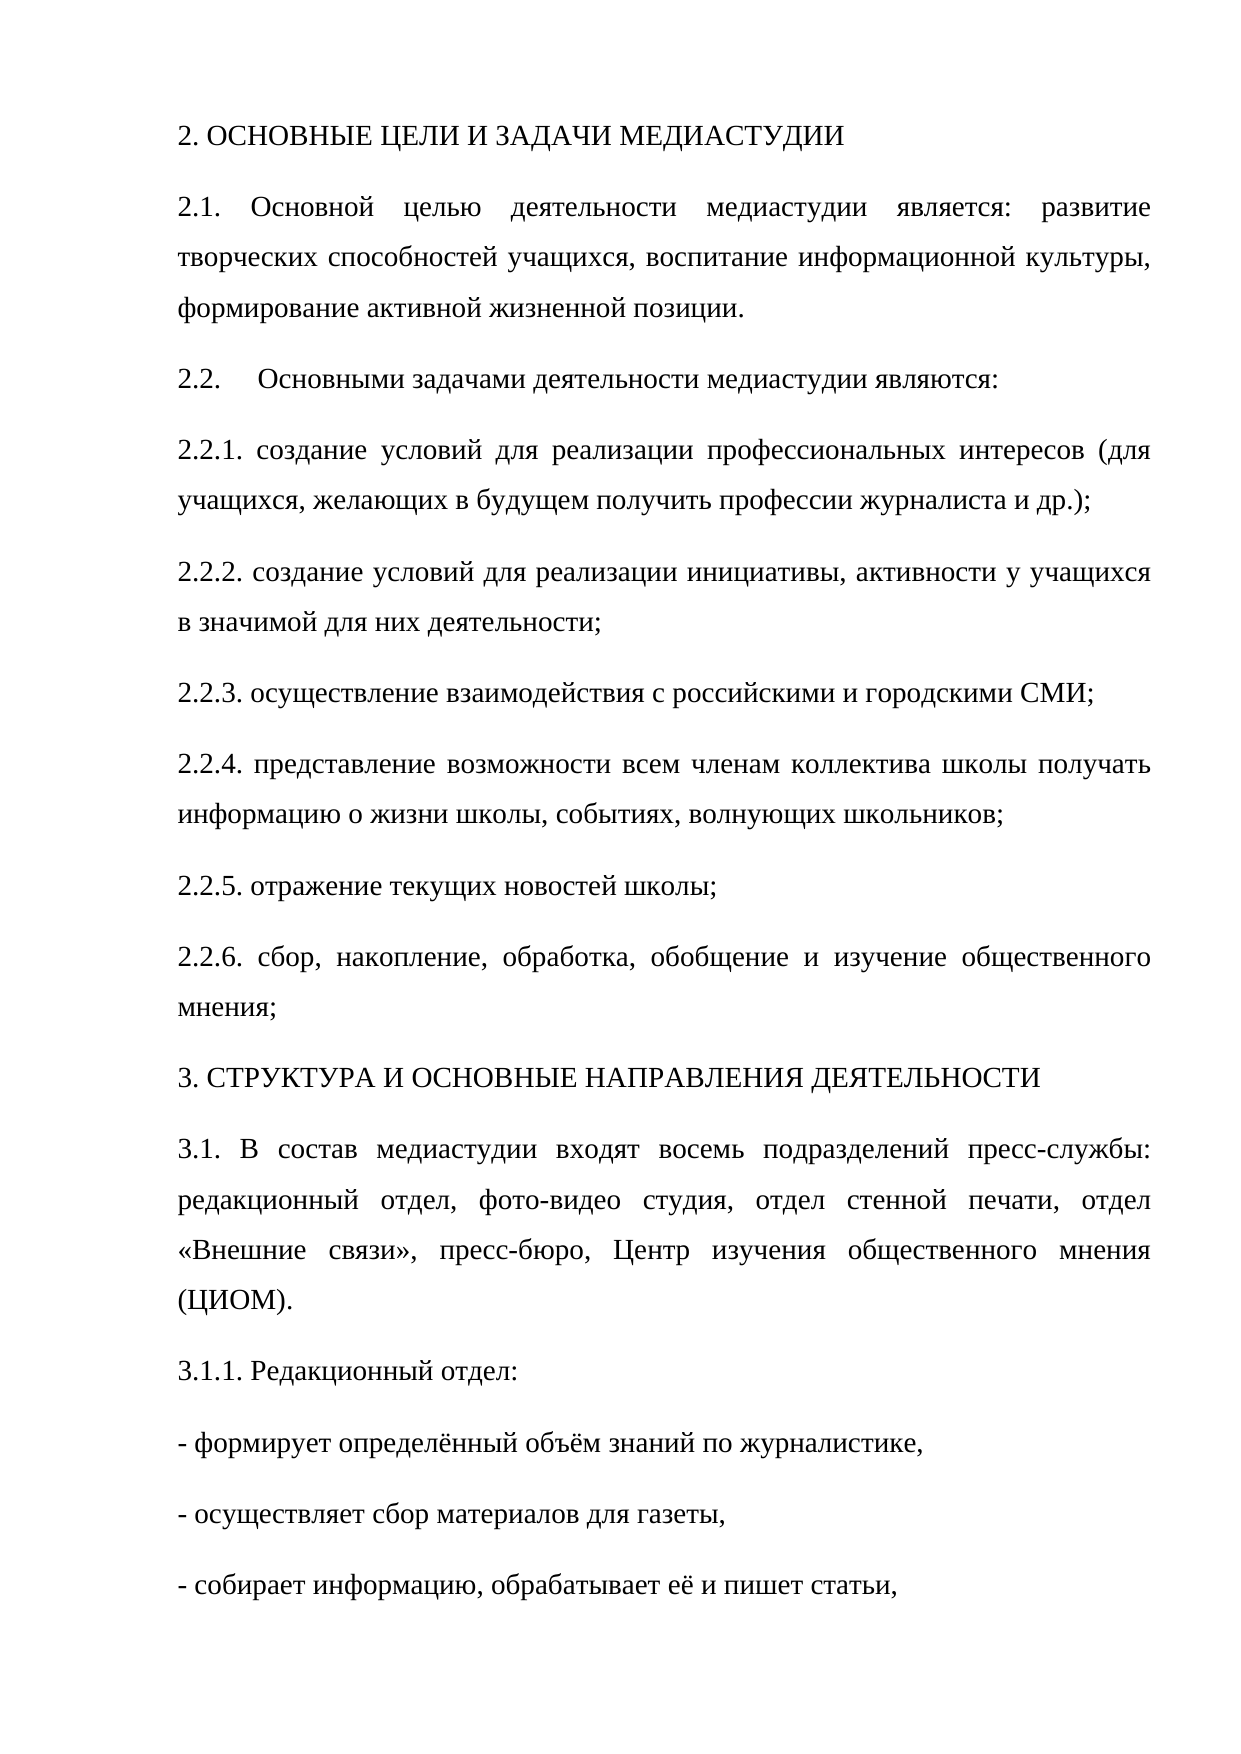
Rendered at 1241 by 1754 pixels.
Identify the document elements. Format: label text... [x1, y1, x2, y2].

text 2.2. Основными задачами деятельности медиастудии являются: [177, 361, 1152, 394]
text 2. ОСНОВНЫЕ ЦЕЛИ И ЗАДАЧИ МЕДИАСТУДИИ [177, 118, 1152, 152]
text 2.2.3. осуществление взаимодействия с российскими и городскими СМИ; [177, 675, 1152, 709]
text - собирает информацию, обрабатывает её и пишет статьи, [177, 1567, 1152, 1601]
text 2.2.2. создание условий для реализации инициативы, активности у учащихся в значимой для них деятельности; [177, 554, 1152, 637]
text 2.2.1. создание условий для реализации профессиональных интересов (для учащихся, желающих в будущем получить профессии журналиста и др.); [177, 432, 1152, 516]
text 2.2.6. сбор, накопление, обработка, обобщение и изучение общественного мнения; [177, 939, 1152, 1023]
text - осуществляет сбор материалов для газеты, [177, 1496, 1152, 1529]
text - формирует определённый объём знаний по журналистике, [177, 1425, 1152, 1458]
text 3.1. В состав медиастудии входят восемь подразделений пресс-службы: редакционный отдел, фото-видео студия, отдел стенной печати, отдел «Внешние связи», пресс-бюро, Центр изучения общественного мнения (ЦИОМ). [177, 1131, 1152, 1316]
text 2.2.5. отражение текущих новостей школы; [177, 868, 1152, 901]
text 2.1. Основной целью деятельности медиастудии является: развитие творческих способностей учащихся, воспитание информационной культуры, формирование активной жизненной позиции. [177, 189, 1152, 323]
text 3. СТРУКТУРА И ОСНОВНЫЕ НАПРАВЛЕНИЯ ДЕЯТЕЛЬНОСТИ [177, 1060, 1152, 1094]
text 2.2.4. представление возможности всем членам коллектива школы получать информацию о жизни школы, событиях, волнующих школьников; [177, 746, 1152, 830]
text 3.1.1. Редакционный отдел: [177, 1353, 1152, 1387]
